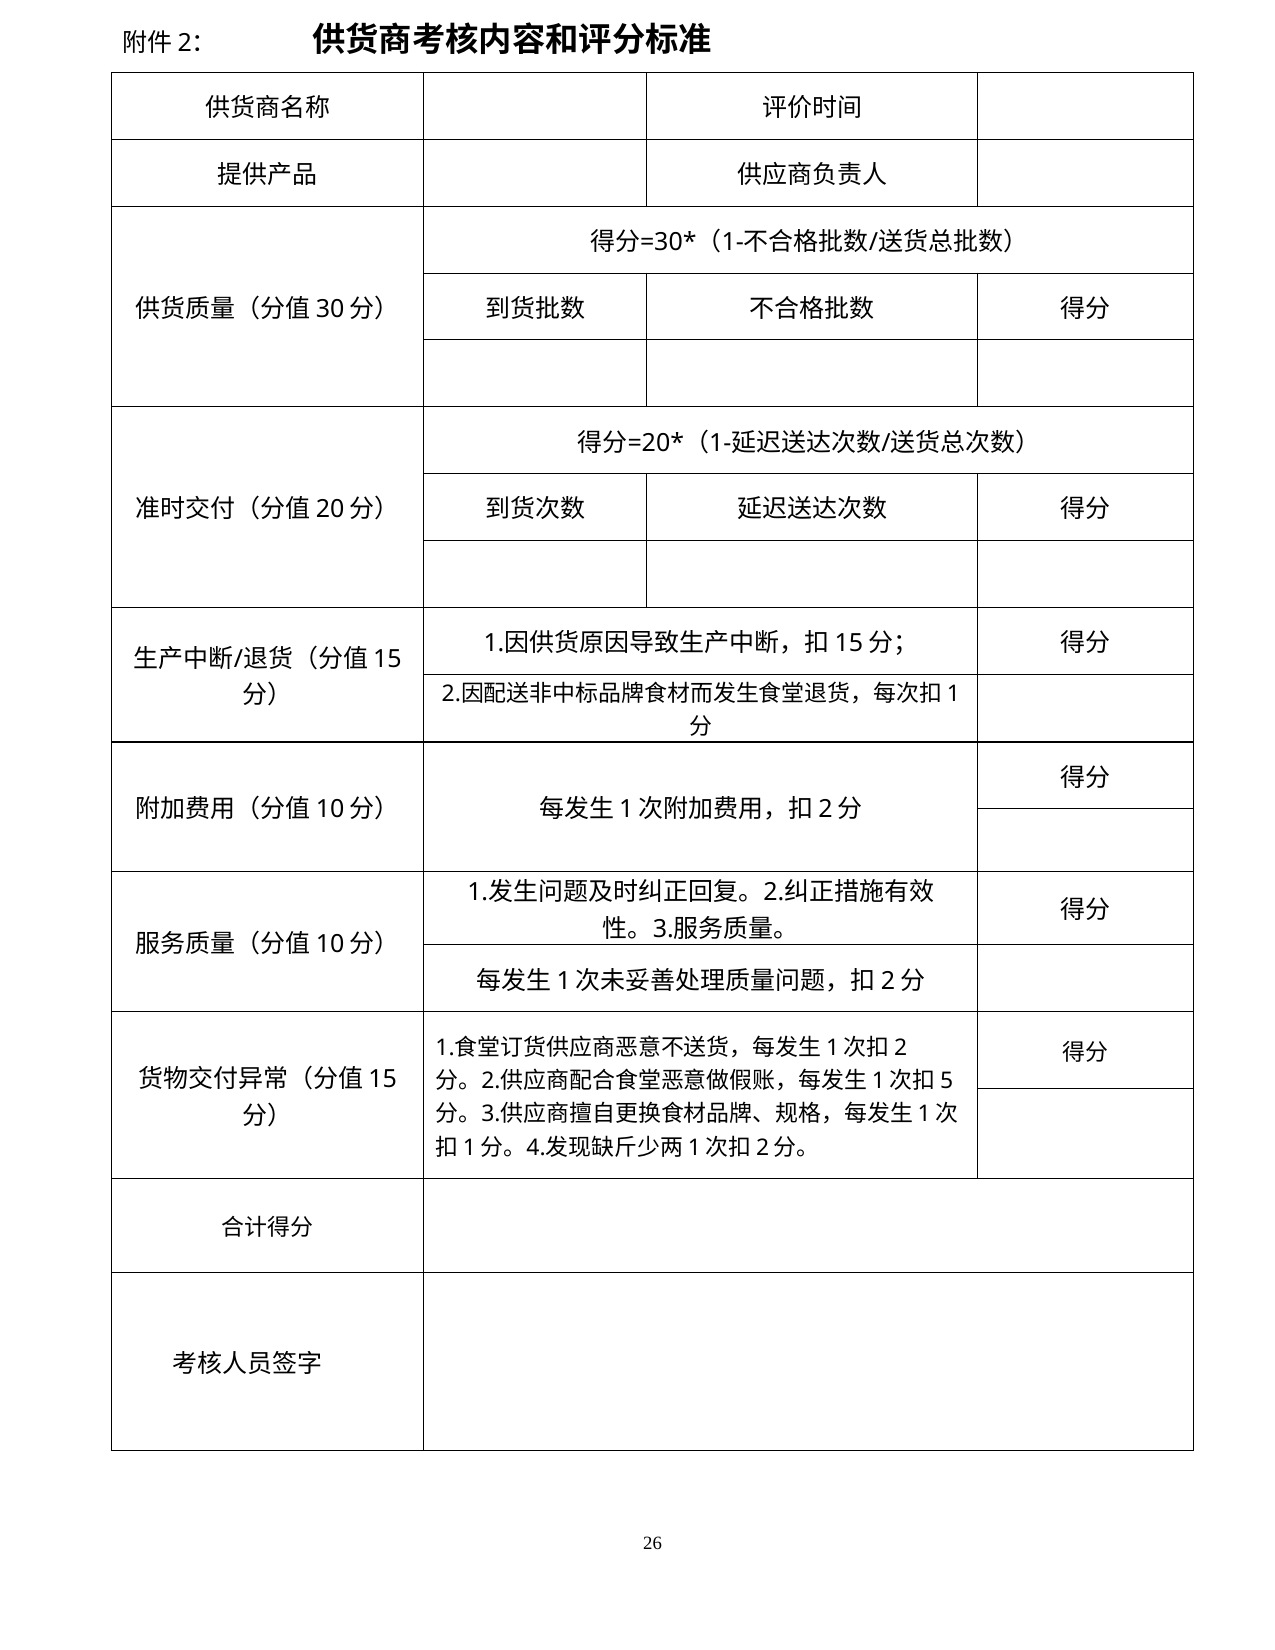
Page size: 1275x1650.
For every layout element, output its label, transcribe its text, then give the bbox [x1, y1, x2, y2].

table_cell [647, 541, 977, 607]
table_cell 延迟送达次数 [647, 474, 977, 540]
table_cell 附加费用（分值10分） [112, 743, 423, 871]
table_cell 供货质量（分值30分） [112, 207, 423, 406]
table_cell [978, 73, 1193, 139]
table_cell 每发生1次未妥善处理质量问题，扣2分 [424, 945, 977, 1011]
table_cell 提供产品 [112, 140, 423, 206]
table_cell 不合格批数 [647, 274, 977, 339]
table_cell [978, 541, 1193, 607]
table_cell 1.因供货原因导致生产中断，扣15分； [424, 608, 977, 674]
table_cell [978, 340, 1193, 406]
table_cell 得分 [978, 872, 1193, 944]
table_cell 每发生1次附加费用，扣2分 [424, 743, 977, 871]
table_cell 得分 [978, 274, 1193, 339]
table_cell [424, 73, 646, 139]
table_cell 得分 [978, 1012, 1193, 1088]
table_cell 服务质量（分值10分） [112, 872, 423, 1011]
table_cell 得分 [978, 743, 1193, 808]
table_cell 准时交付（分值20分） [112, 407, 423, 607]
table_cell 评价时间 [647, 73, 977, 139]
table_cell 供应商负责人 [647, 140, 977, 206]
table_cell 得分=30*（1-不合格批数/送货总批数） [424, 207, 1193, 272]
table_cell [978, 675, 1193, 741]
table_cell 生产中断/退货（分值15分） [112, 608, 423, 741]
table_cell 供货商名称 [112, 73, 423, 139]
table_cell 合计得分 [112, 1179, 423, 1272]
table_cell [978, 1089, 1193, 1178]
table_cell [424, 541, 646, 607]
table_cell 到货次数 [424, 474, 646, 540]
table_cell 货物交付异常（分值15分） [112, 1012, 423, 1178]
table_header 附件2： 供货商考核内容和评分标准 [111, 0, 1194, 72]
table_cell 得分=20*（1-延迟送达次数/送货总次数） [424, 407, 1193, 473]
table_cell 1.食堂订货供应商恶意不送货，每发生1次扣2分。2.供应商配合食堂恶意做假账，每发生1次扣5分。3.供应商擅自更换食材品牌、规格，每发生1次扣1分。4.发现缺斤少两1次扣2分。 [424, 1012, 977, 1178]
table_cell [978, 809, 1193, 871]
table_cell [647, 340, 977, 406]
table_cell [424, 340, 646, 406]
table_cell 得分 [978, 474, 1193, 540]
table_cell 考核人员签字 [112, 1273, 423, 1450]
table_cell 到货批数 [424, 274, 646, 339]
table_cell [424, 140, 646, 206]
table_cell 得分 [978, 608, 1193, 674]
table_cell [978, 140, 1193, 206]
table_cell 2.因配送非中标品牌食材而发生食堂退货，每次扣1分 [424, 675, 977, 741]
table_cell [424, 1179, 1193, 1272]
table_cell [978, 945, 1193, 1011]
table_cell 1.发生问题及时纠正回复。2.纠正措施有效性。3.服务质量。 [424, 872, 977, 944]
table_cell [424, 1273, 1193, 1450]
